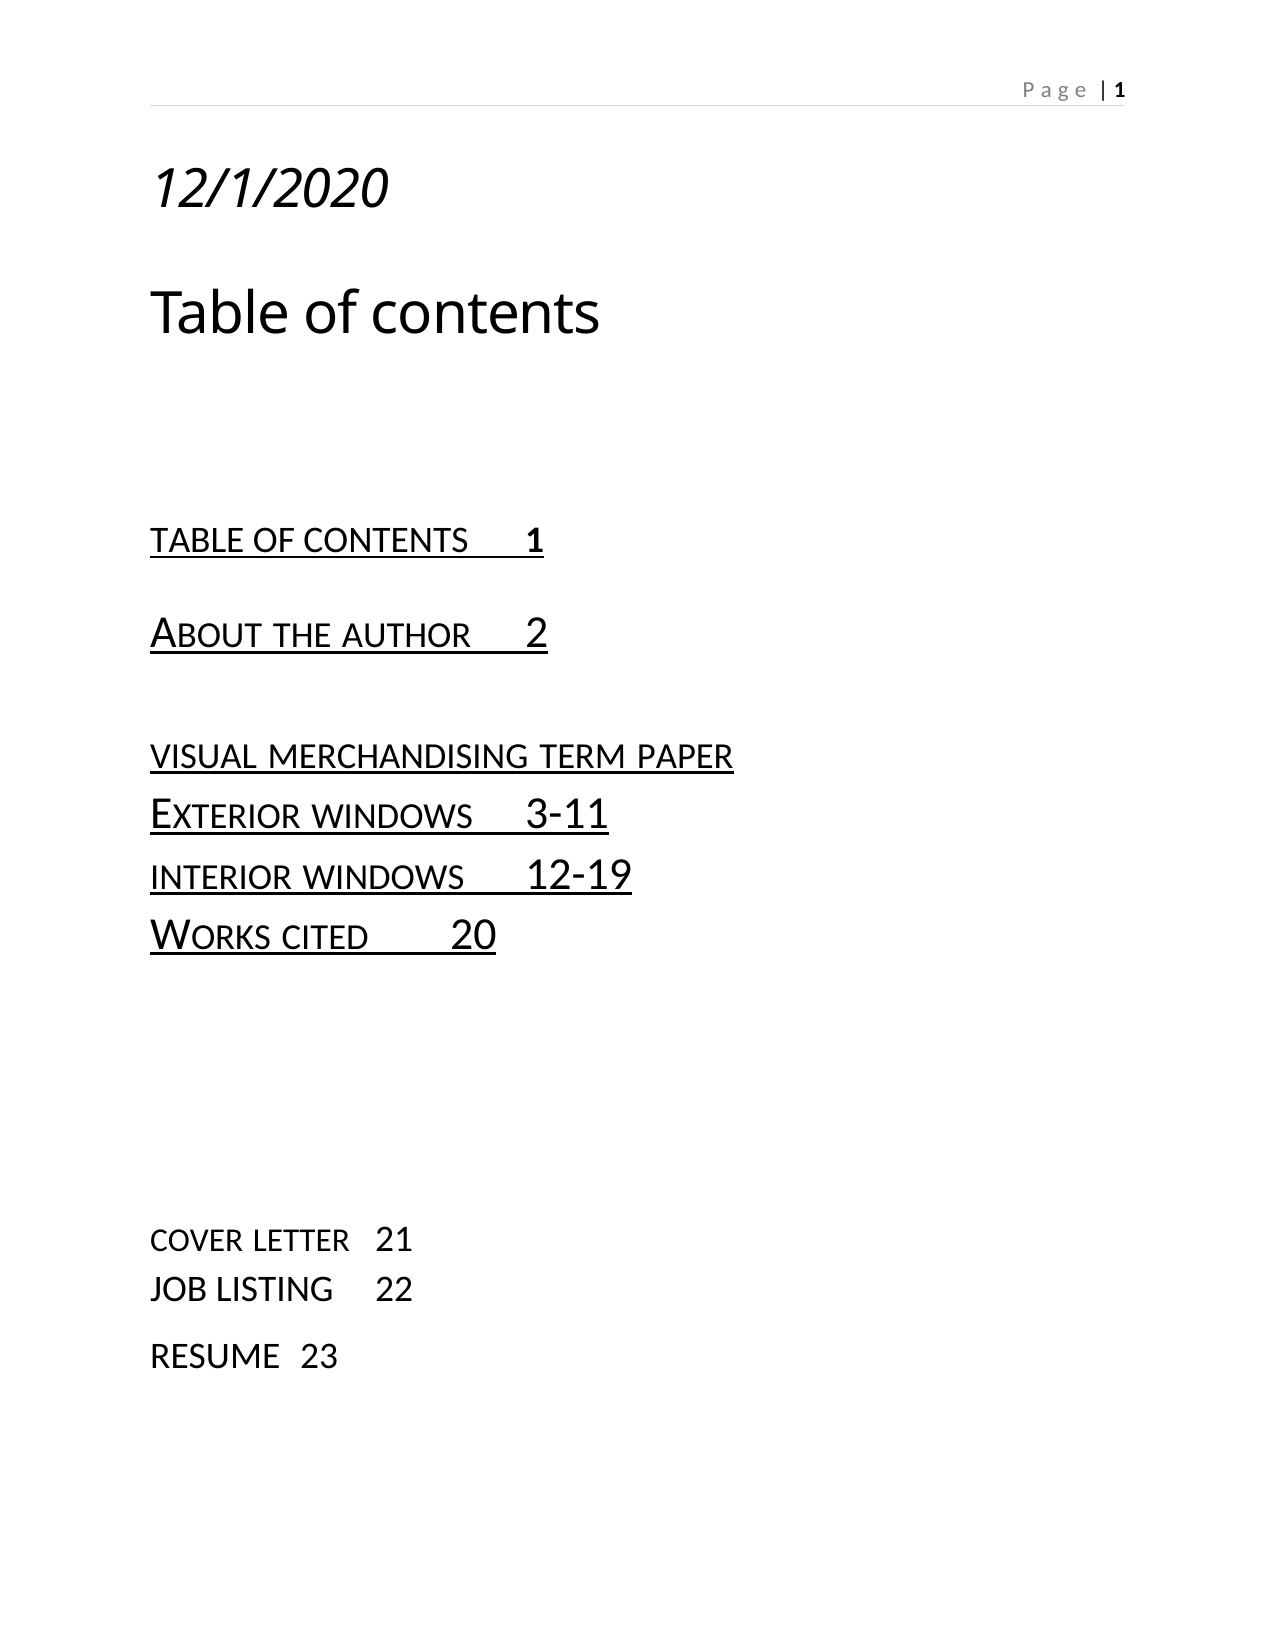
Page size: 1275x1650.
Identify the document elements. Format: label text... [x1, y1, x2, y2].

title 12/1/2020 [150, 150, 1125, 224]
title Table of contents [150, 271, 1125, 350]
